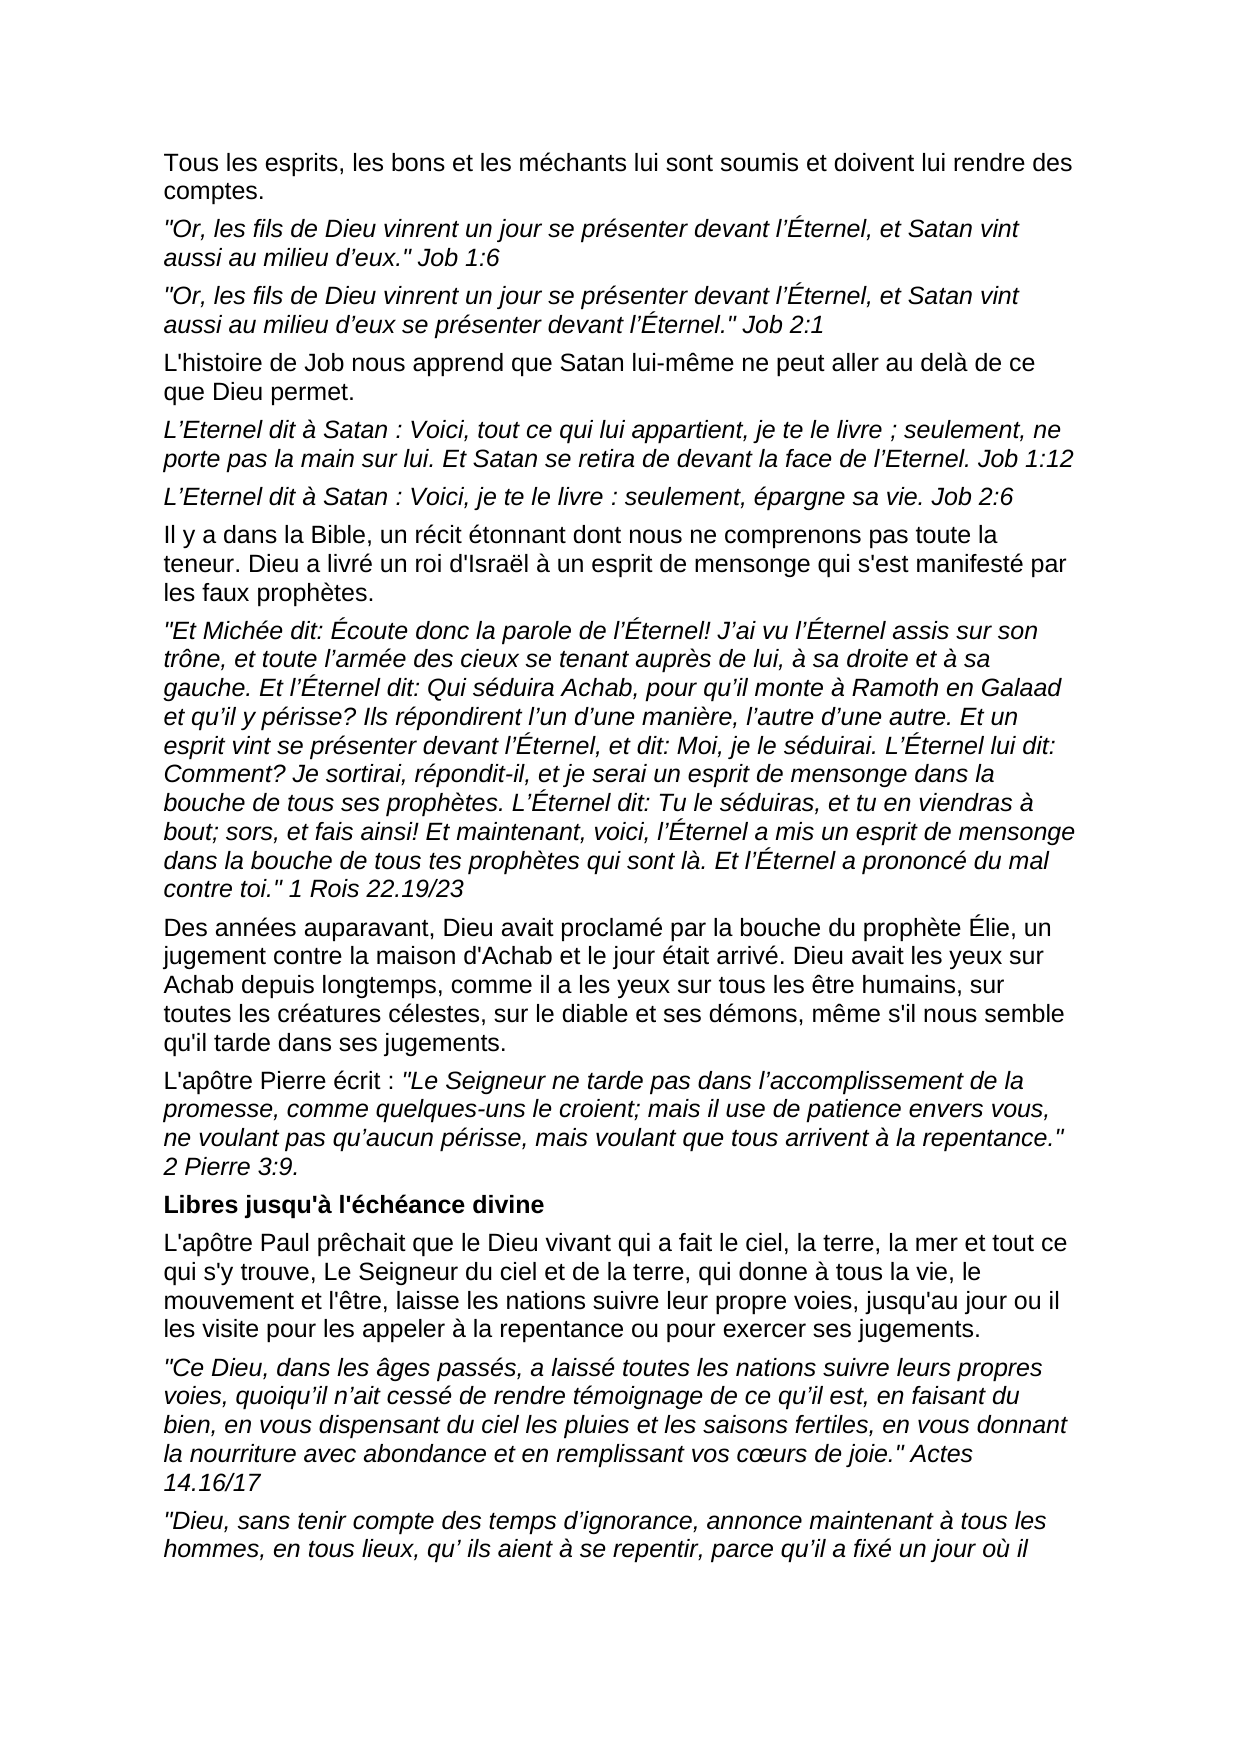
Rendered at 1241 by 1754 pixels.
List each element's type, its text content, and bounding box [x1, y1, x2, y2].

text "Ce Dieu, dans les âges passés, a laissé toutes les nations suivre leurs propres voies, quoiqu’il n’ait cessé de rendre témoignage de ce qu’il est, en faisant du bien, en vous dispensant du ciel les pluies et les saisons fertiles, en vous donnant la nourriture avec abondance et en remplissant vos cœurs de joie." Actes 14.16/17 [163, 1353, 1077, 1496]
text Libres jusqu'à l'échéance divine [163, 1190, 1077, 1219]
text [163, 1506, 1077, 1563]
text "Et Michée dit: Écoute donc la parole de l’Éternel! J’ai vu l’Éternel assis sur son trône, et toute l’armée des cieux se tenant auprès de lui, à sa droite et à sa gauche. Et l’Éternel dit: Qui séduira Achab, pour qu’il monte à Ramoth en Galaad et qu’il y périsse? Ils répondirent l’un d’une manière, l’autre d’une autre. Et un esprit vint se présenter devant l’Éternel, et dit: Moi, je le séduirai. L’Éternel lui dit: Comment? Je sortirai, répondit-il, et je serai un esprit de mensonge dans la bouche de tous ses prophètes. L’Éternel dit: Tu le séduiras, et tu en viendras à bout; sors, et fais ainsi! Et maintenant, voici, l’Éternel a mis un esprit de mensonge dans la bouche de tous tes prophètes qui sont là. Et l’Éternel a prononcé du mal contre toi." 1 Rois 22.19/23 [163, 616, 1077, 903]
text "Or, les fils de Dieu vinrent un jour se présenter devant l’Éternel, et Satan vint aussi au milieu d’eux se présenter devant l’Éternel." Job 2:1 [163, 281, 1077, 339]
text L’Eternel dit à Satan : Voici, je te le livre : seulement, épargne sa vie. Job 2:6 [163, 482, 1077, 511]
text L'histoire de Job nous apprend que Satan lui-même ne peut aller au delà de ce que Dieu permet. [163, 348, 1077, 406]
text Il y a dans la Bible, un récit étonnant dont nous ne comprenons pas toute la teneur. Dieu a livré un roi d'Israël à un esprit de mensonge qui s'est manifesté par les faux prophètes. [163, 520, 1077, 606]
text "Or, les fils de Dieu vinrent un jour se présenter devant l’Éternel, et Satan vint aussi au milieu d’eux." Job 1:6 [163, 214, 1077, 272]
text Tous les esprits, les bons et les méchants lui sont soumis et doivent lui rendre des comptes. [163, 148, 1077, 205]
text Des années auparavant, Dieu avait proclamé par la bouche du prophète Élie, un jugement contre la maison d'Achab et le jour était arrivé. Dieu avait les yeux sur Achab depuis longtemps, comme il a les yeux sur tous les être humains, sur toutes les créatures célestes, sur le diable et ses démons, même s'il nous semble qu'il tarde dans ses jugements. [163, 913, 1077, 1056]
text L’Eternel dit à Satan : Voici, tout ce qui lui appartient, je te le livre ; seulement, ne porte pas la main sur lui. Et Satan se retira de devant la face de l’Eternel. Job 1:12 [163, 415, 1077, 473]
text L'apôtre Pierre écrit : "Le Seigneur ne tarde pas dans l’accomplissement de la promesse, comme quelques-uns le croient; mais il use de patience envers vous, ne voulant pas qu’aucun périsse, mais voulant que tous arrivent à la repentance." 2 Pierre 3:9. [163, 1066, 1077, 1181]
text L'apôtre Paul prêchait que le Dieu vivant qui a fait le ciel, la terre, la mer et tout ce qui s'y trouve, Le Seigneur du ciel et de la terre, qui donne à tous la vie, le mouvement et l'être, laisse les nations suivre leur propre voies, jusqu'au jour ou il les visite pour les appeler à la repentance ou pour exercer ses jugements. [163, 1228, 1077, 1343]
